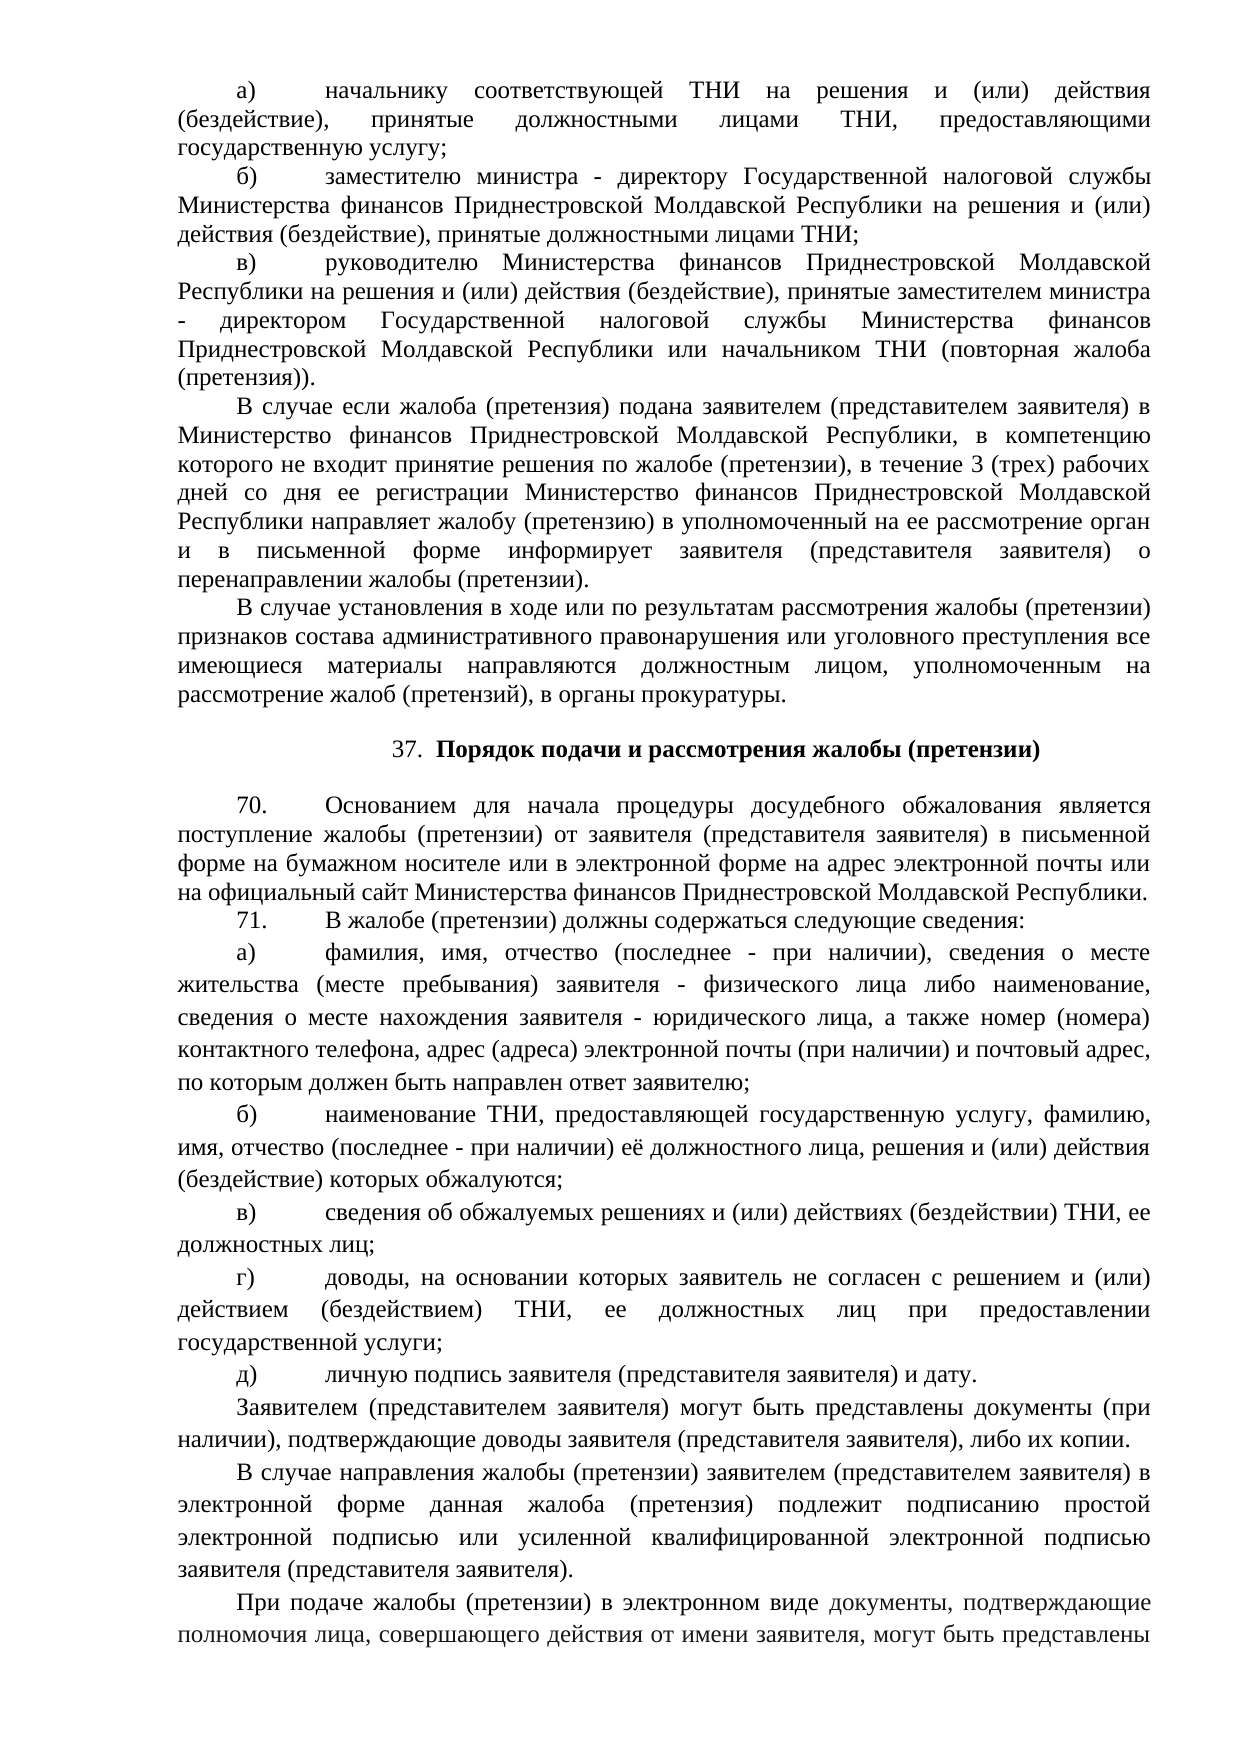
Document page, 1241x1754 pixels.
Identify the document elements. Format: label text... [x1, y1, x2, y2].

text в) руководителю Министерства финансов Приднестровской Молдавской Республики на решения и (или) действия (бездействие), принятые заместителем министра - директором Государственной налоговой службы Министерства финансов Приднестровской Молдавской Республики или начальником ТНИ (повторная жалоба (претензия)). [177, 247, 1152, 391]
text в) сведения об обжалуемых решениях и (или) действиях (бездействии) ТНИ, ее должностных лиц; [177, 1194, 1152, 1259]
text В случае направления жалобы (претензии) заявителем (представителем заявителя) в электронной форме данная жалоба (претензия) подлежит подписанию простой электронной подписью или усиленной квалифицированной электронной подписью заявителя (представителя заявителя). [177, 1454, 1152, 1584]
list В жалобе (претензии) должны содержаться следующие сведения: [177, 905, 1152, 934]
list Основанием для начала процедуры досудебного обжалования является поступление жалобы (претензии) от заявителя (представителя заявителя) в письменной форме на бумажном носителе или в электронной форме на адрес электронной почты или на официальный сайт Министерства финансов Приднестровской Молдавской Республики. [177, 790, 1152, 905]
text Заявителем (представителем заявителя) могут быть представлены документы (при наличии), подтверждающие доводы заявителя (представителя заявителя), либо их копии. [177, 1389, 1152, 1454]
text б) наименование ТНИ, предоставляющей государственную услугу, фамилию, имя, отчество (последнее - при наличии) её должностного лица, решения и (или) действия (бездействие) которых обжалуются; [177, 1097, 1152, 1194]
list Порядок подачи и рассмотрения жалобы (претензии) [177, 734, 1152, 763]
text д) личную подпись заявителя (представителя заявителя) и дату. [177, 1357, 1152, 1389]
text а) начальнику соответствующей ТНИ на решения и (или) действия (бездействие), принятые должностными лицами ТНИ, предоставляющими государственную услугу; [177, 75, 1152, 161]
text а) фамилия, имя, отчество (последнее - при наличии), сведения о месте жительства (месте пребывания) заявителя - физического лица либо наименование, сведения о месте нахождения заявителя - юридического лица, а также номер (номера) контактного телефона, адрес (адреса) электронной почты (при наличии) и почтовый адрес, по которым должен быть направлен ответ заявителю; [177, 934, 1152, 1097]
text В случае если жалоба (претензия) подана заявителем (представителем заявителя) в Министерство финансов Приднестровской Молдавской Республики, в компетенцию которого не входит принятие решения по жалобе (претензии), в течение 3 (трех) рабочих дней со дня ее регистрации Министерство финансов Приднестровской Молдавской Республики направляет жалобу (претензию) в уполномоченный на ее рассмотрение орган и в письменной форме информирует заявителя (представителя заявителя) о перенаправлении жалобы (претензии). [177, 391, 1152, 592]
text б) заместителю министра - директору Государственной налоговой службы Министерства финансов Приднестровской Молдавской Республики на решения и (или) действия (бездействие), принятые должностными лицами ТНИ; [177, 161, 1152, 247]
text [177, 1584, 1152, 1649]
text В случае установления в ходе или по результатам рассмотрения жалобы (претензии) признаков состава административного правонарушения или уголовного преступления все имеющиеся материалы направляются должностным лицом, уполномоченным на рассмотрение жалоб (претензий), в органы прокуратуры. [177, 592, 1152, 707]
text г) доводы, на основании которых заявитель не согласен с решением и (или) действием (бездействием) ТНИ, ее должностных лиц при предоставлении государственной услуги; [177, 1259, 1152, 1357]
